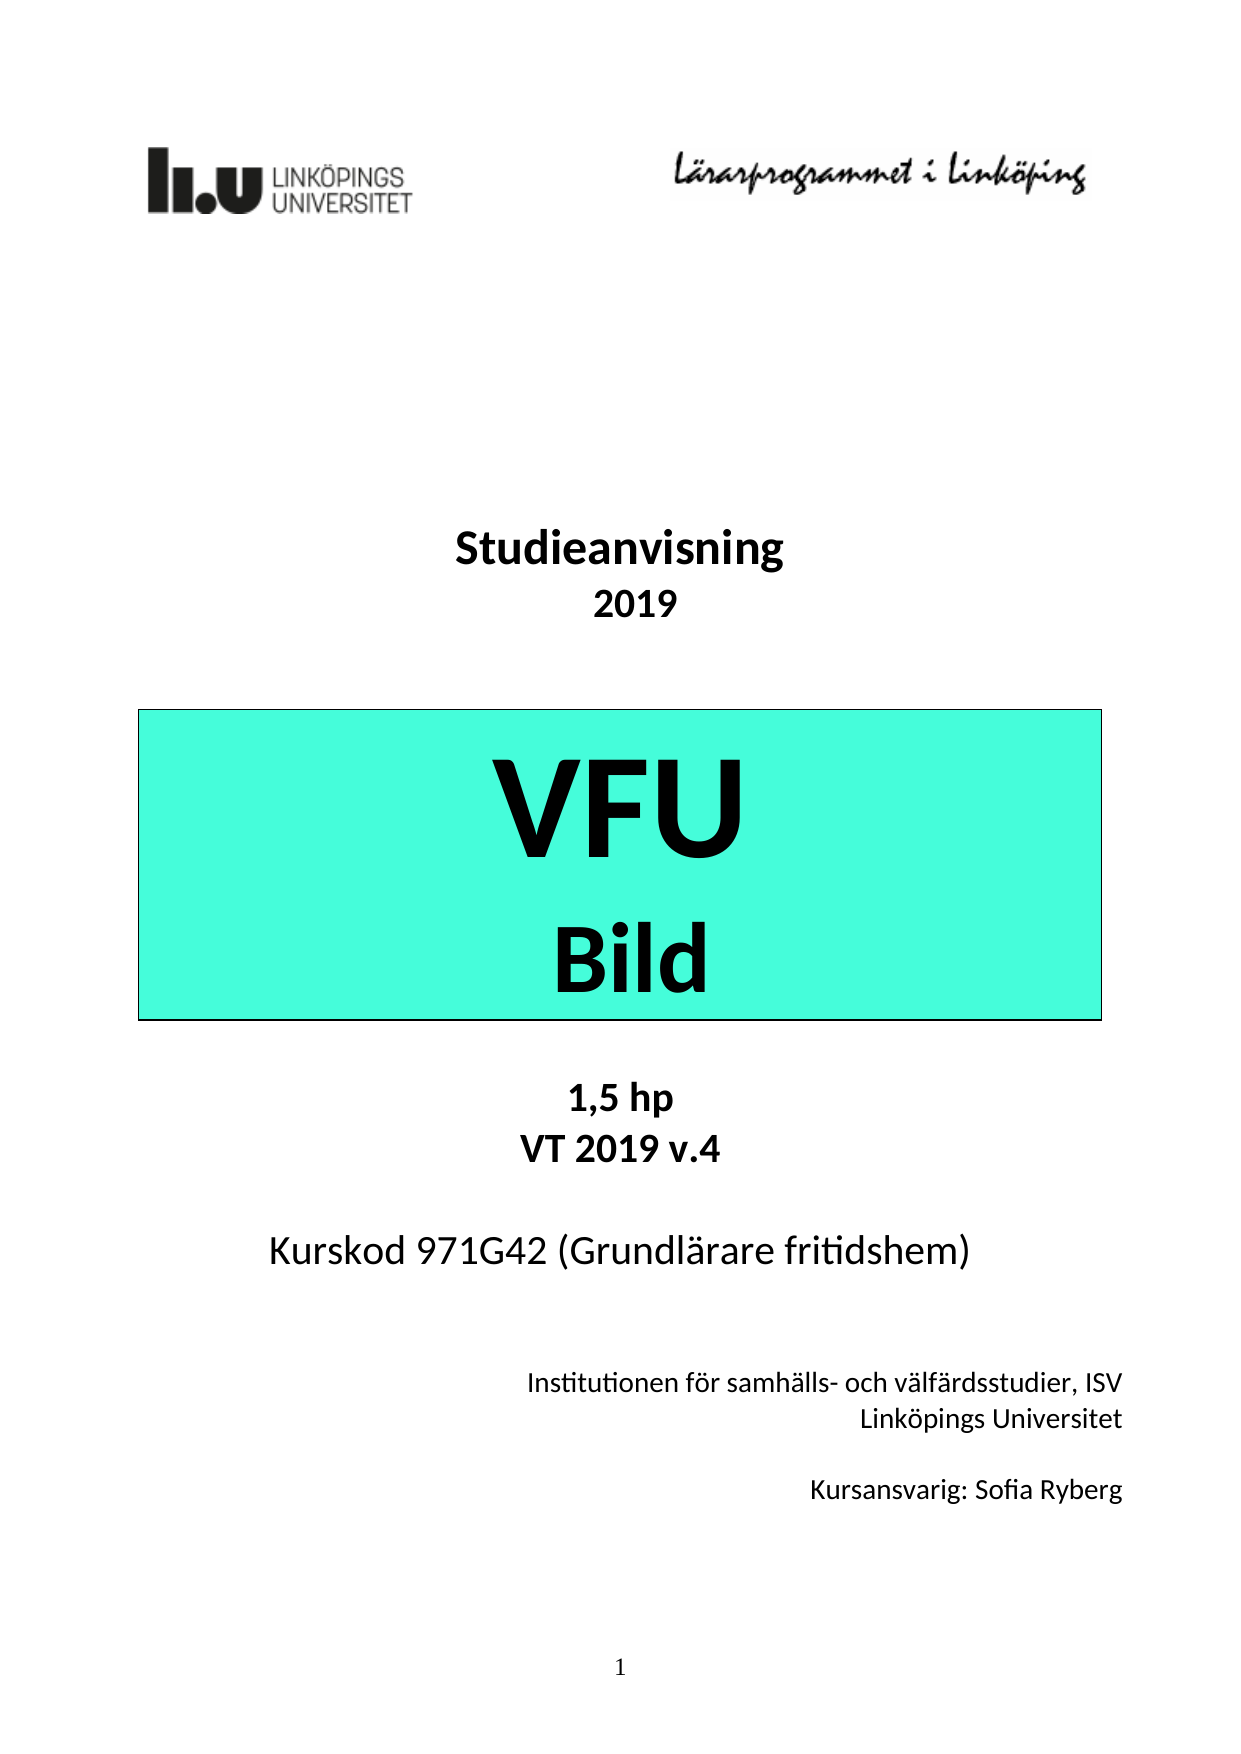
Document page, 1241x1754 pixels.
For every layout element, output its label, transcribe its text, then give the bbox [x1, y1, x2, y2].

text VT 2019 v.4 [148, 1122, 1093, 1173]
picture [147, 147, 414, 214]
text Bild [139, 892, 1101, 1019]
text Kursansvarig: Sofia Ryberg [148, 1471, 1123, 1507]
text Institutionen för samhälls- och välfärdsstudier, ISV [148, 1364, 1123, 1400]
subtitle Studieanvisning [148, 516, 1093, 577]
text 2019 [148, 577, 1093, 628]
text Kurskod 971G42 (Grundlärare fritidshem) [148, 1224, 1093, 1275]
text Linköpings Universitet [148, 1400, 1123, 1436]
text VFU [139, 710, 1101, 892]
text 1,5 hp [148, 1071, 1093, 1122]
